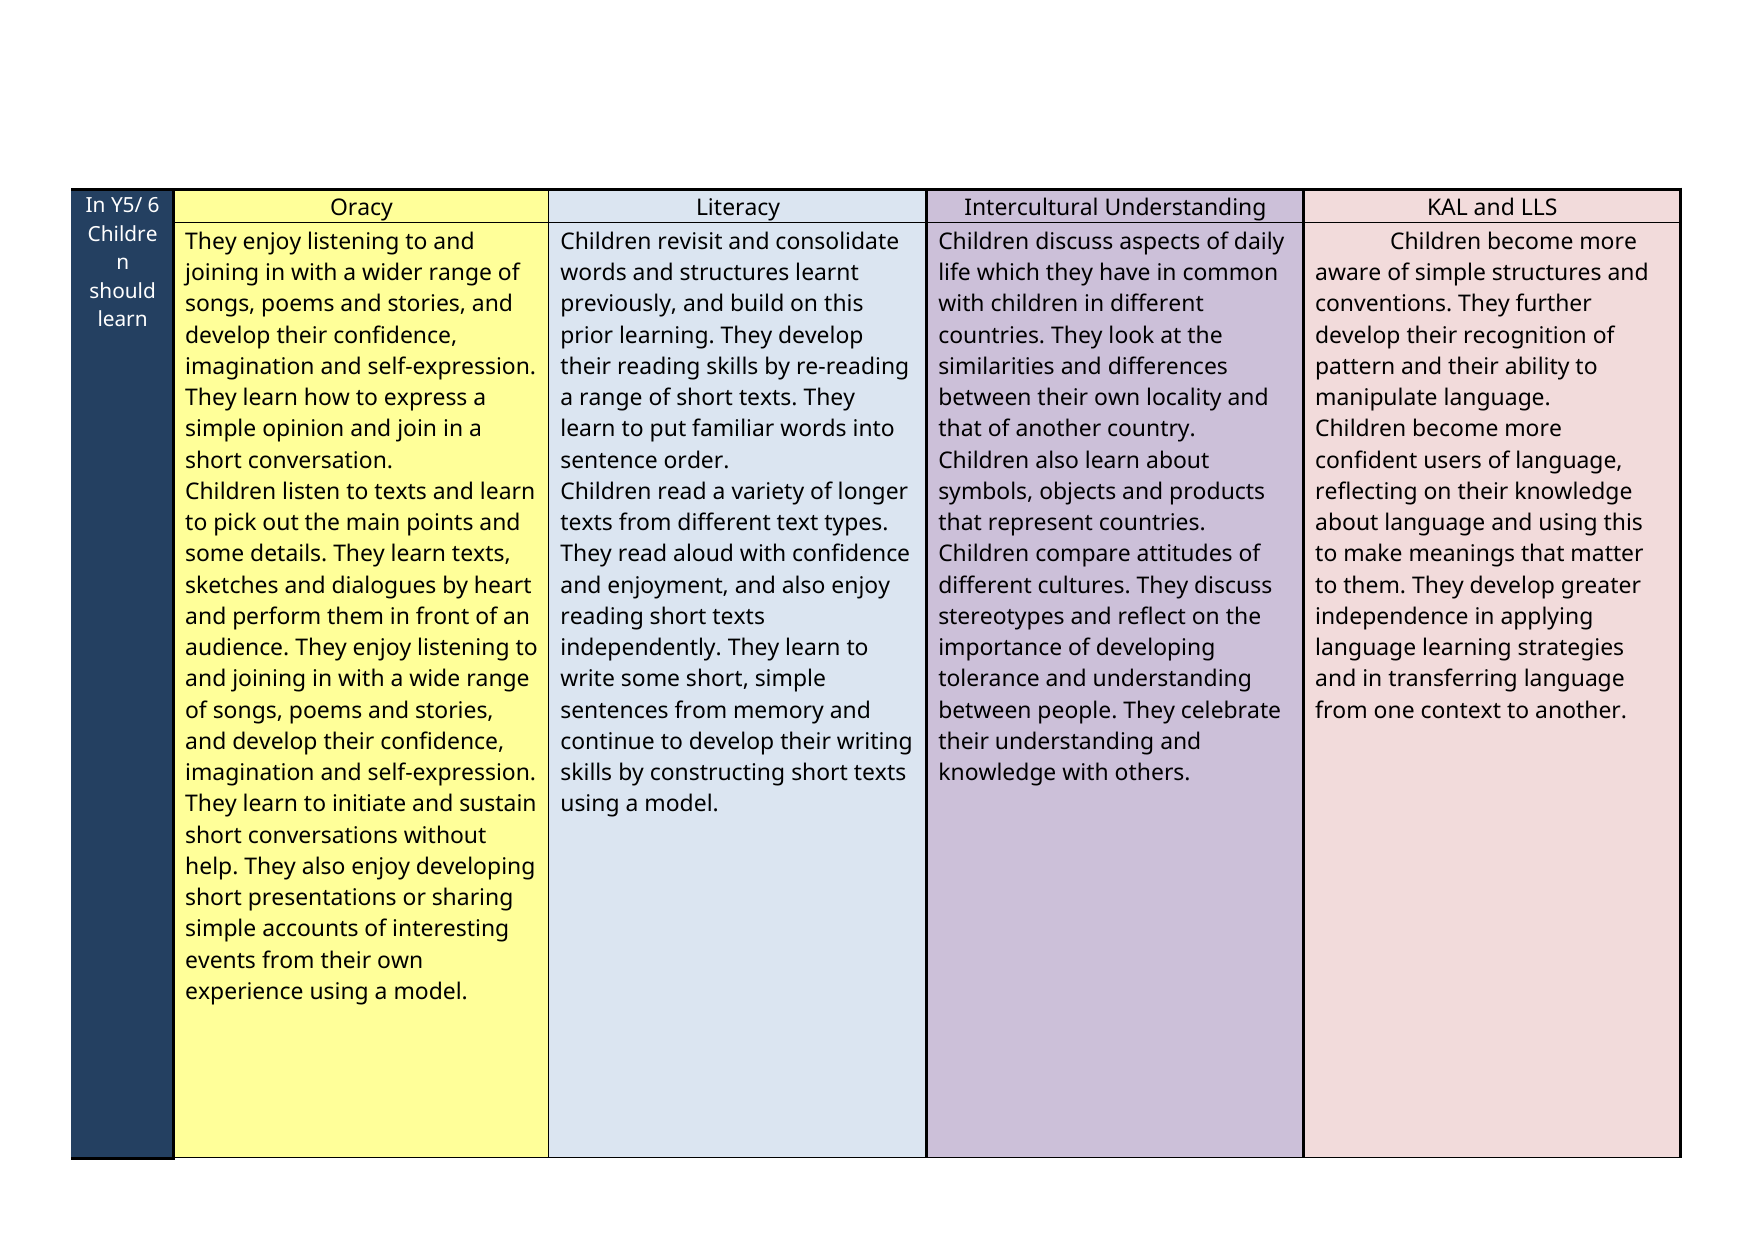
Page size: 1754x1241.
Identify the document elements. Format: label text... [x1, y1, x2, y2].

table_header KAL and LLS [1305, 191, 1679, 222]
table_cell Children revisit and consolidate words and structures learnt previously, and build on this prior learning. They develop their reading skills by re-reading a range of short texts. They learn to put familiar words into sentence order. Children read a variety of longer texts from different text types. They read aloud with confidence and enjoyment, and also enjoy reading short texts independently. They learn to write some short, simple sentences from memory and continue to develop their writing skills by constructing short texts using a model. [549, 223, 925, 1157]
table_header Intercultural Understanding [928, 191, 1302, 222]
table_cell Children discuss aspects of daily life which they have in common with children in different countries. They look at the similarities and differences between their own locality and that of another country. Children also learn about symbols, objects and products that represent countries. Children compare attitudes of different cultures. They discuss stereotypes and reflect on the importance of developing tolerance and understanding between people. They celebrate their understanding and knowledge with others. [928, 223, 1302, 1157]
table_cell Children become more aware of simple structures and conventions. They further develop their recognition of pattern and their ability to manipulate language. Children become more confident users of language, reflecting on their knowledge about language and using this to make meanings that matter to them. They develop greater independence in applying language learning strategies and in transferring language from one context to another. [1305, 223, 1679, 1157]
table_header Literacy [549, 191, 925, 222]
table_cell They enjoy listening to and joining in with a wider range of songs, poems and stories, and develop their confidence, imagination and self-expression. They learn how to express a simple opinion and join in a short conversation. Children listen to texts and learn to pick out the main points and some details. They learn texts, sketches and dialogues by heart and perform them in front of an audience. They enjoy listening to and joining in with a wide range of songs, poems and stories, and develop their confidence, imagination and self-expression. They learn to initiate and sustain short conversations without help. They also enjoy developing short presentations or sharing simple accounts of interesting events from their own experience using a model. [175, 223, 548, 1157]
table_header Oracy [175, 191, 548, 222]
table_header In Y5/ 6 Children should learn [71, 191, 172, 1157]
